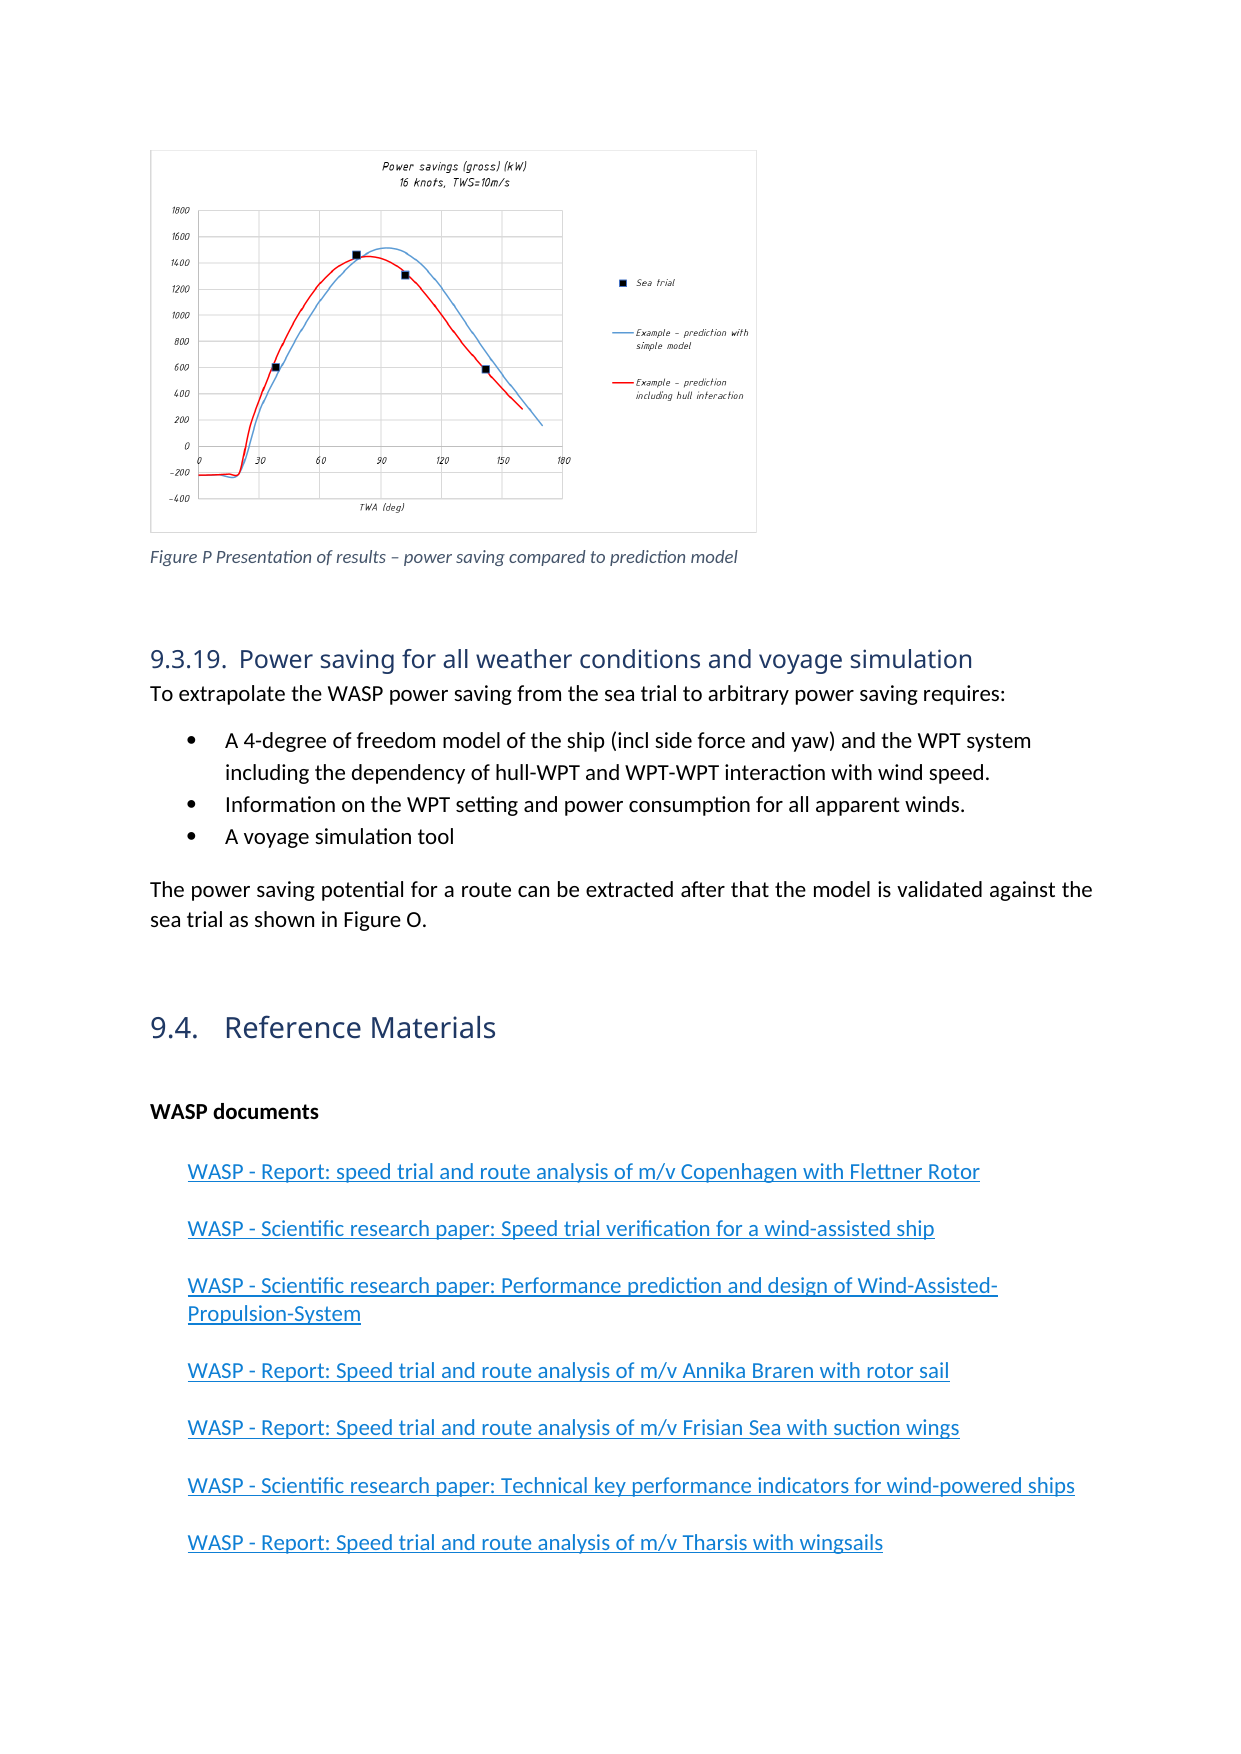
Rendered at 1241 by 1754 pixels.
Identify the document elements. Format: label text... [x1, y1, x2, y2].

subtitle Power saving for all weather conditions and voyage simulation [150, 642, 1093, 676]
text WASP - Report: Speed trial and route analysis of m/v Tharsis with wingsails [187, 1528, 1093, 1556]
text WASP - Report: Speed trial and route analysis of m/v Frisian Sea with suction wings [187, 1413, 1093, 1442]
list A voyage simulation tool [187, 822, 1093, 850]
text The power saving potential for a route can be extracted after that the model is validated against the sea trial as shown in Figure O. [150, 875, 1093, 934]
text WASP - Scientific research paper: Technical key performance indicators for wind-powered ships [187, 1471, 1093, 1499]
subtitle Reference Materials [150, 1008, 1093, 1047]
list A 4-degree of freedom model of the ship (incl side force and yaw) and the WPT system including the dependency of hull-WPT and WPT-WPT interaction with wind speed. [187, 726, 1093, 786]
picture [150, 150, 757, 533]
text Figure P Presentation of results – power saving compared to prediction model [150, 545, 1093, 568]
list Information on the WPT setting and power consumption for all apparent winds. [187, 790, 1093, 818]
text WASP documents [150, 1097, 1093, 1125]
text WASP - Scientific research paper: Speed trial verification for a wind-assisted ship [187, 1214, 1093, 1242]
text WASP - Scientific research paper: Performance prediction and design of Wind-Assisted-Propulsion-System [187, 1271, 1093, 1327]
text WASP - Report: speed trial and route analysis of m/v Copenhagen with Flettner Rotor [187, 1157, 1093, 1185]
text WASP - Report: Speed trial and route analysis of m/v Annika Braren with rotor sail [187, 1356, 1093, 1384]
text To extrapolate the WASP power saving from the sea trial to arbitrary power saving requires: [150, 679, 1093, 707]
